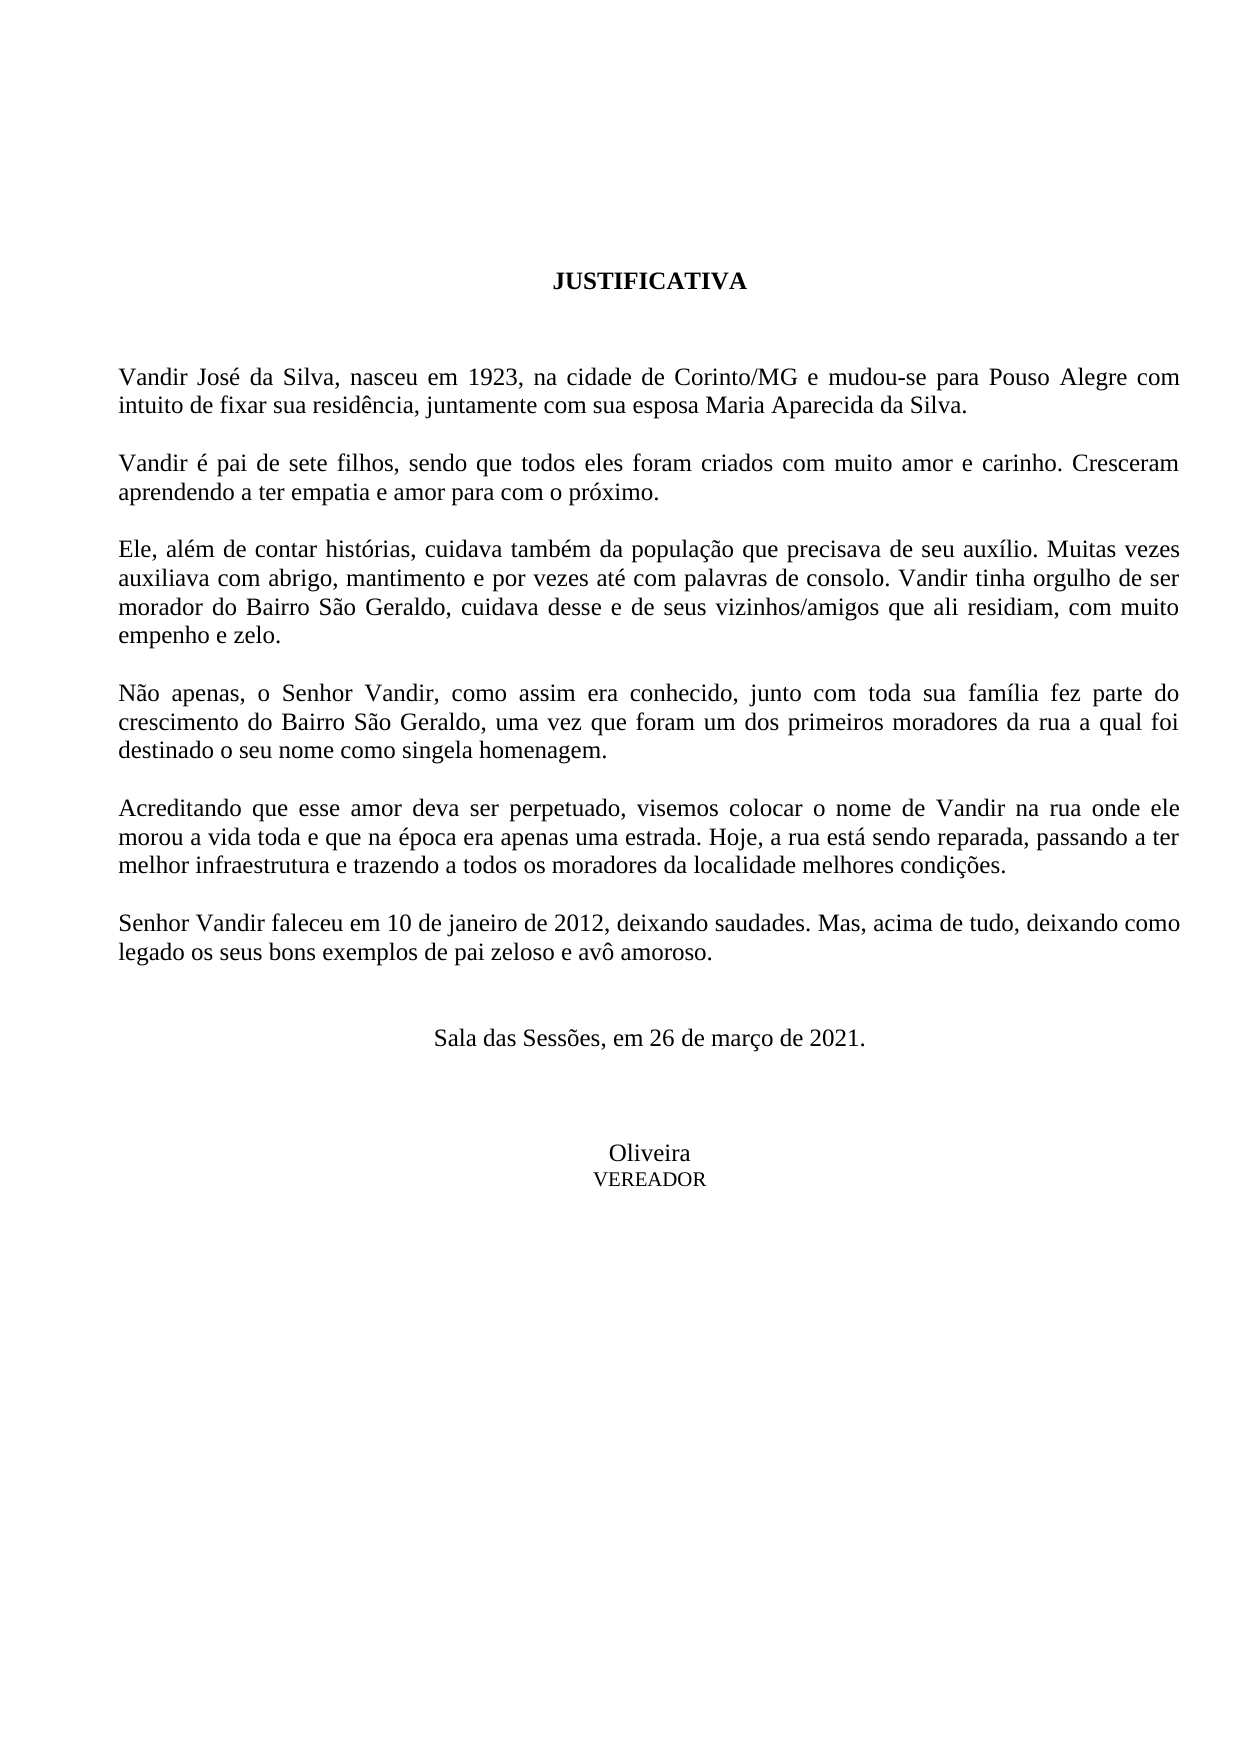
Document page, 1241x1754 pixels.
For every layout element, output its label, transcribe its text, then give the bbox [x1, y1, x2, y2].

text JUSTIFICATIVA [118, 266, 1181, 294]
text Não apenas, o Senhor Vandir, como assim era conhecido, junto com toda sua família fez parte do crescimento do Bairro São Geraldo, uma vez que foram um dos primeiros moradores da rua a qual foi destinado o seu nome como singela homenagem. [118, 678, 1181, 764]
table_header Oliveira [118, 1138, 1181, 1167]
text Vandir é pai de sete filhos, sendo que todos eles foram criados com muito amor e carinho. Cresceram aprendendo a ter empatia e amor para com o próximo. [118, 448, 1181, 505]
text Sala das Sessões, em 26 de março de 2021. [118, 1023, 1181, 1052]
text Acreditando que esse amor deva ser perpetuado, visemos colocar o nome de Vandir na rua onde ele morou a vida toda e que na época era apenas uma estrada. Hoje, a rua está sendo reparada, passando a ter melhor infraestrutura e trazendo a todos os moradores da localidade melhores condições. [118, 793, 1181, 879]
text Ele, além de contar histórias, cuidava também da população que precisava de seu auxílio. Muitas vezes auxiliava com abrigo, mantimento e por vezes até com palavras de consolo. Vandir tinha orgulho de ser morador do Bairro São Geraldo, cuidava desse e de seus vizinhos/amigos que ali residiam, com muito empenho e zelo. [118, 534, 1181, 649]
text Vandir José da Silva, nasceu em 1923, na cidade de Corinto/MG e mudou-se para Pouso Alegre com intuito de fixar sua residência, juntamente com sua esposa Maria Aparecida da Silva. [118, 362, 1181, 419]
text Senhor Vandir faleceu em 10 de janeiro de 2012, deixando saudades. Mas, acima de tudo, deixando como legado os seus bons exemplos de pai zeloso e avô amoroso. [118, 908, 1181, 965]
table_cell VEREADOR [118, 1167, 1181, 1191]
